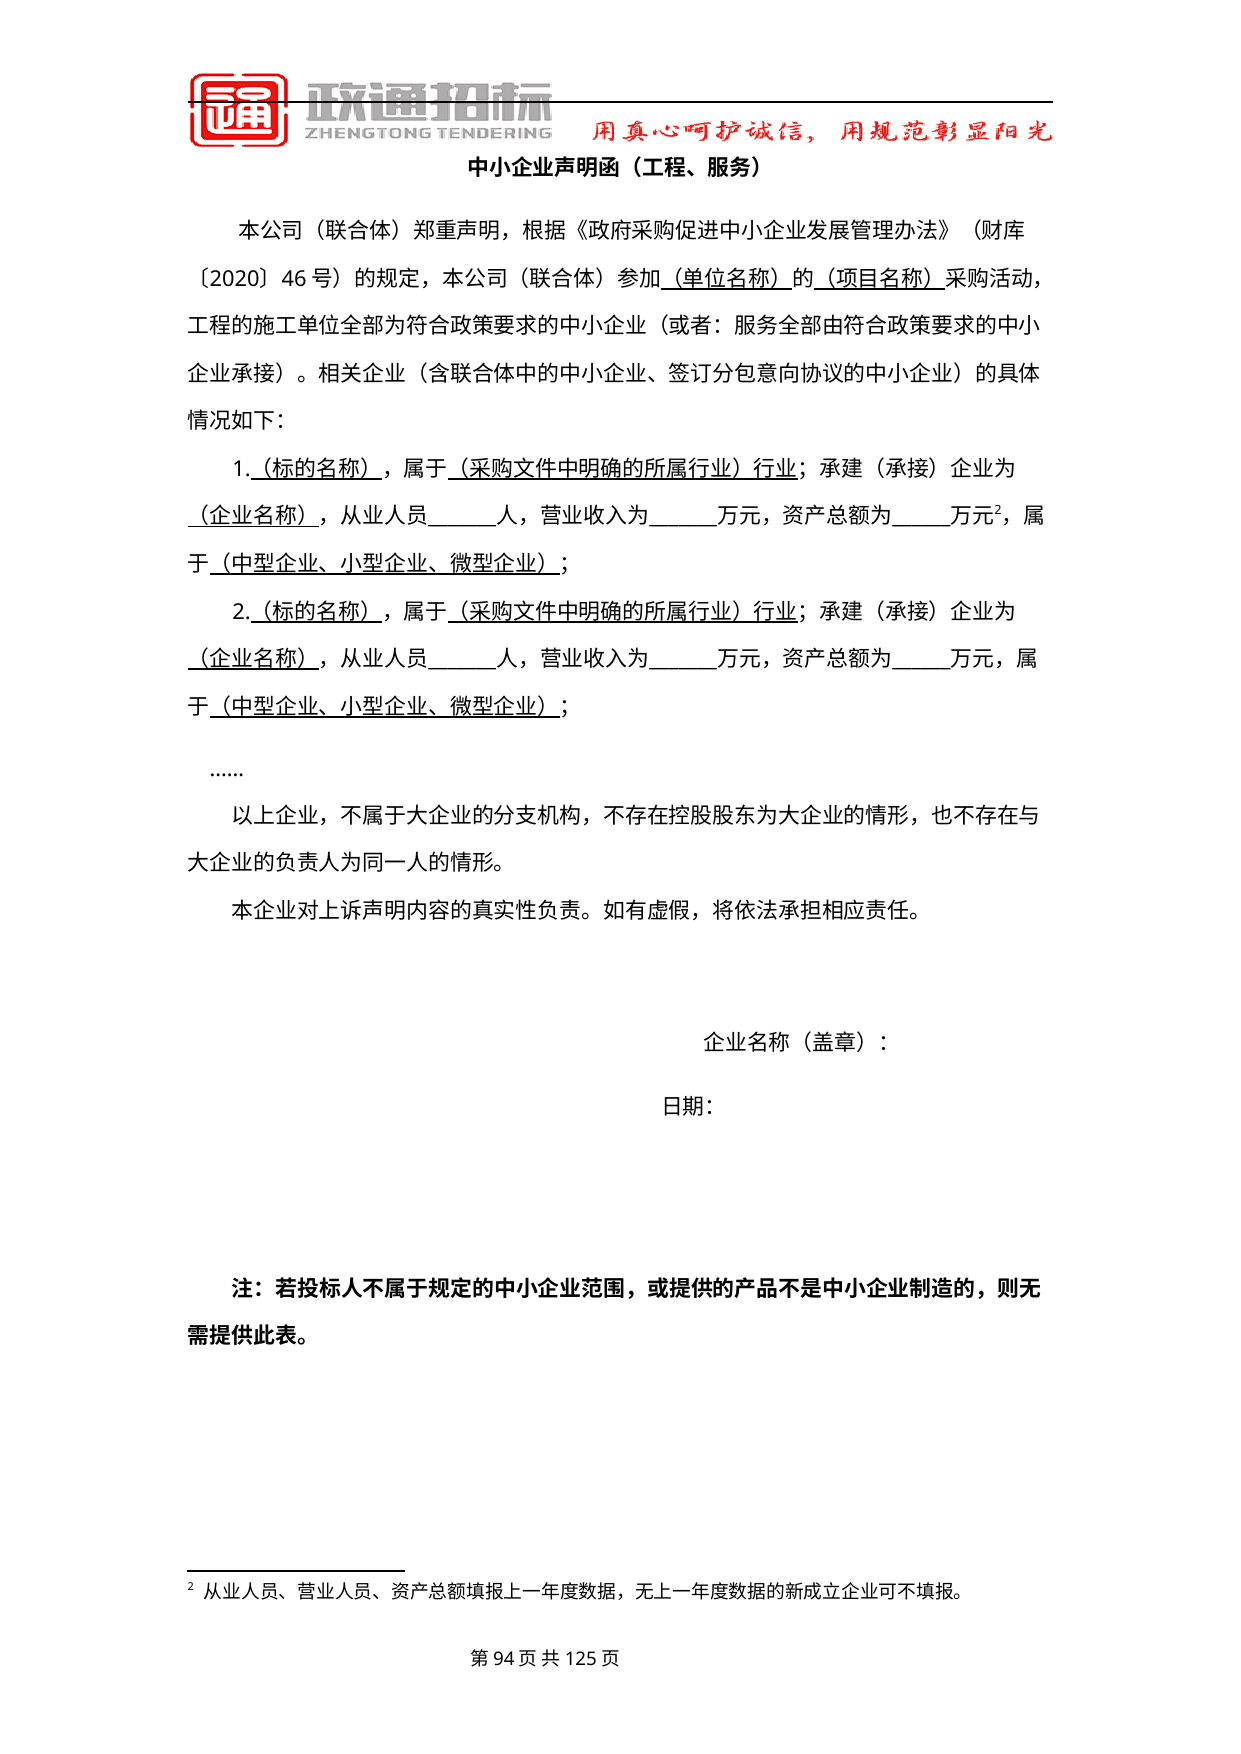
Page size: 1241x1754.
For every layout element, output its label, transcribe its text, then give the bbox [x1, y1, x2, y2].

text 本公司（联合体）郑重声明，根据《政府采购促进中小企业发展管理办法》（财库〔2020〕46号）的规定，本公司（联合体）参加（单位名称）的（项目名称）采购活动，工程的施工单位全部为符合政策要求的中小企业（或者：服务全部由符合政策要求的中小企业承接）。相关企业（含联合体中的中小企业、签订分包意向协议的中小企业）的具体情况如下： [187, 213, 1053, 435]
text 1.（标的名称），属于（采购文件中明确的所属行业）行业；承建（承接）企业为（企业名称），从业人员_______人，营业收入为_______万元，资产总额为______万元，属于（中型企业、小型企业、微型企业）； [187, 451, 1053, 578]
text 以上企业，不属于大企业的分支机构，不存在控股股东为大企业的情形，也不存在与大企业的负责人为同一人的情形。 [187, 798, 1053, 877]
text 2.（标的名称），属于（采购文件中明确的所属行业）行业；承建（承接）企业为（企业名称），从业人员_______人，营业收入为_______万元，资产总额为______万元，属于（中型企业、小型企业、微型企业）； [187, 594, 1053, 721]
text 中小企业声明函（工程、服务） [187, 150, 1053, 182]
text 本企业对上诉声明内容的真实性负责。如有虚假，将依法承担相应责任。 [187, 893, 1053, 924]
text 企业名称（盖章）： [200, 1025, 1053, 1057]
text …… [187, 753, 1053, 783]
text 日期： [187, 1089, 1053, 1121]
text 注：若投标人不属于规定的中小企业范围，或提供的产品不是中小企业制造的，则无需提供此表。 [187, 1271, 1053, 1350]
picture [188, 73, 1053, 101]
picture [188, 103, 1053, 147]
